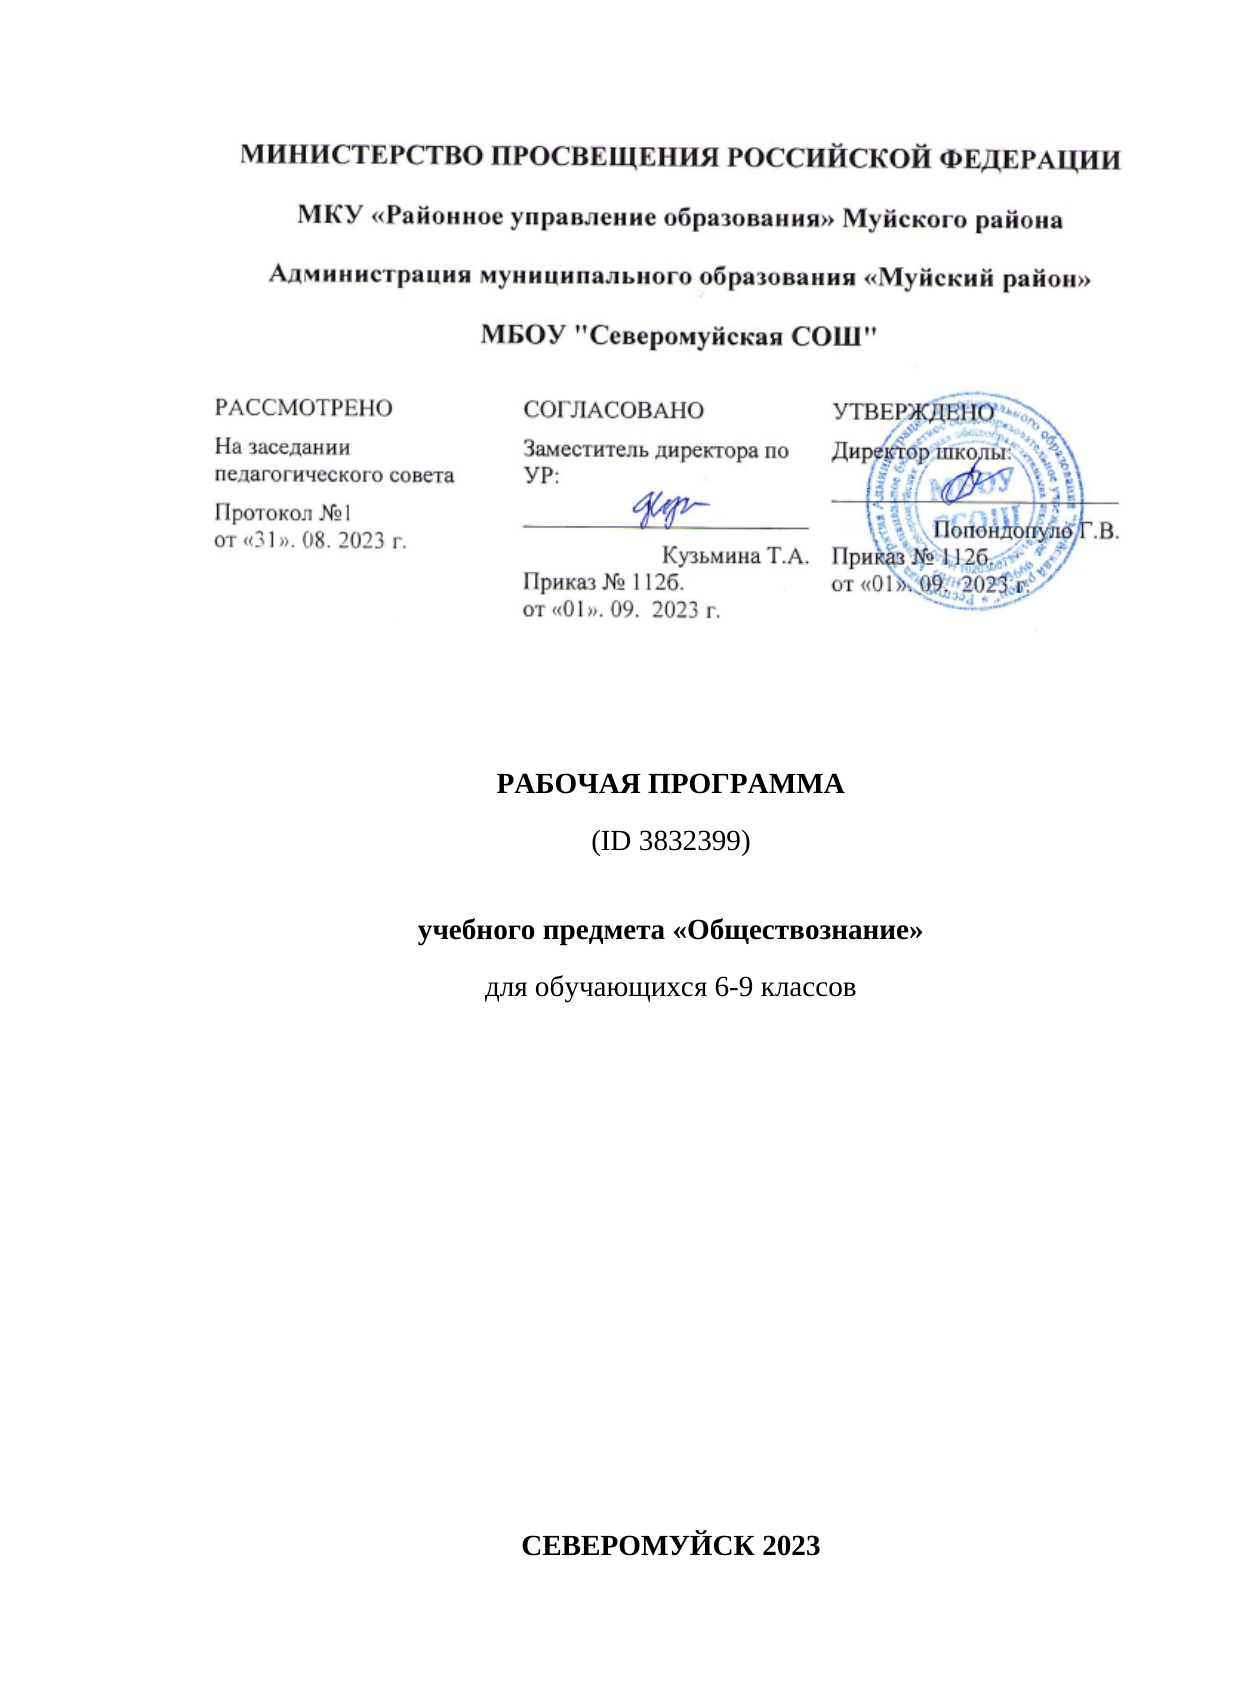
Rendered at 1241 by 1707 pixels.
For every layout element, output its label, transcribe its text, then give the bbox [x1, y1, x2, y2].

text учебного предмета «Обществознание» [190, 912, 1152, 945]
text СЕВЕРОМУЙСК 2023 [190, 1528, 1152, 1561]
text (ID 3832399) [190, 823, 1152, 856]
text РАБОЧАЯ ПРОГРАММА [190, 766, 1152, 799]
text для обучающихся 6-9 классов [190, 969, 1152, 1002]
picture [189, 118, 1165, 633]
